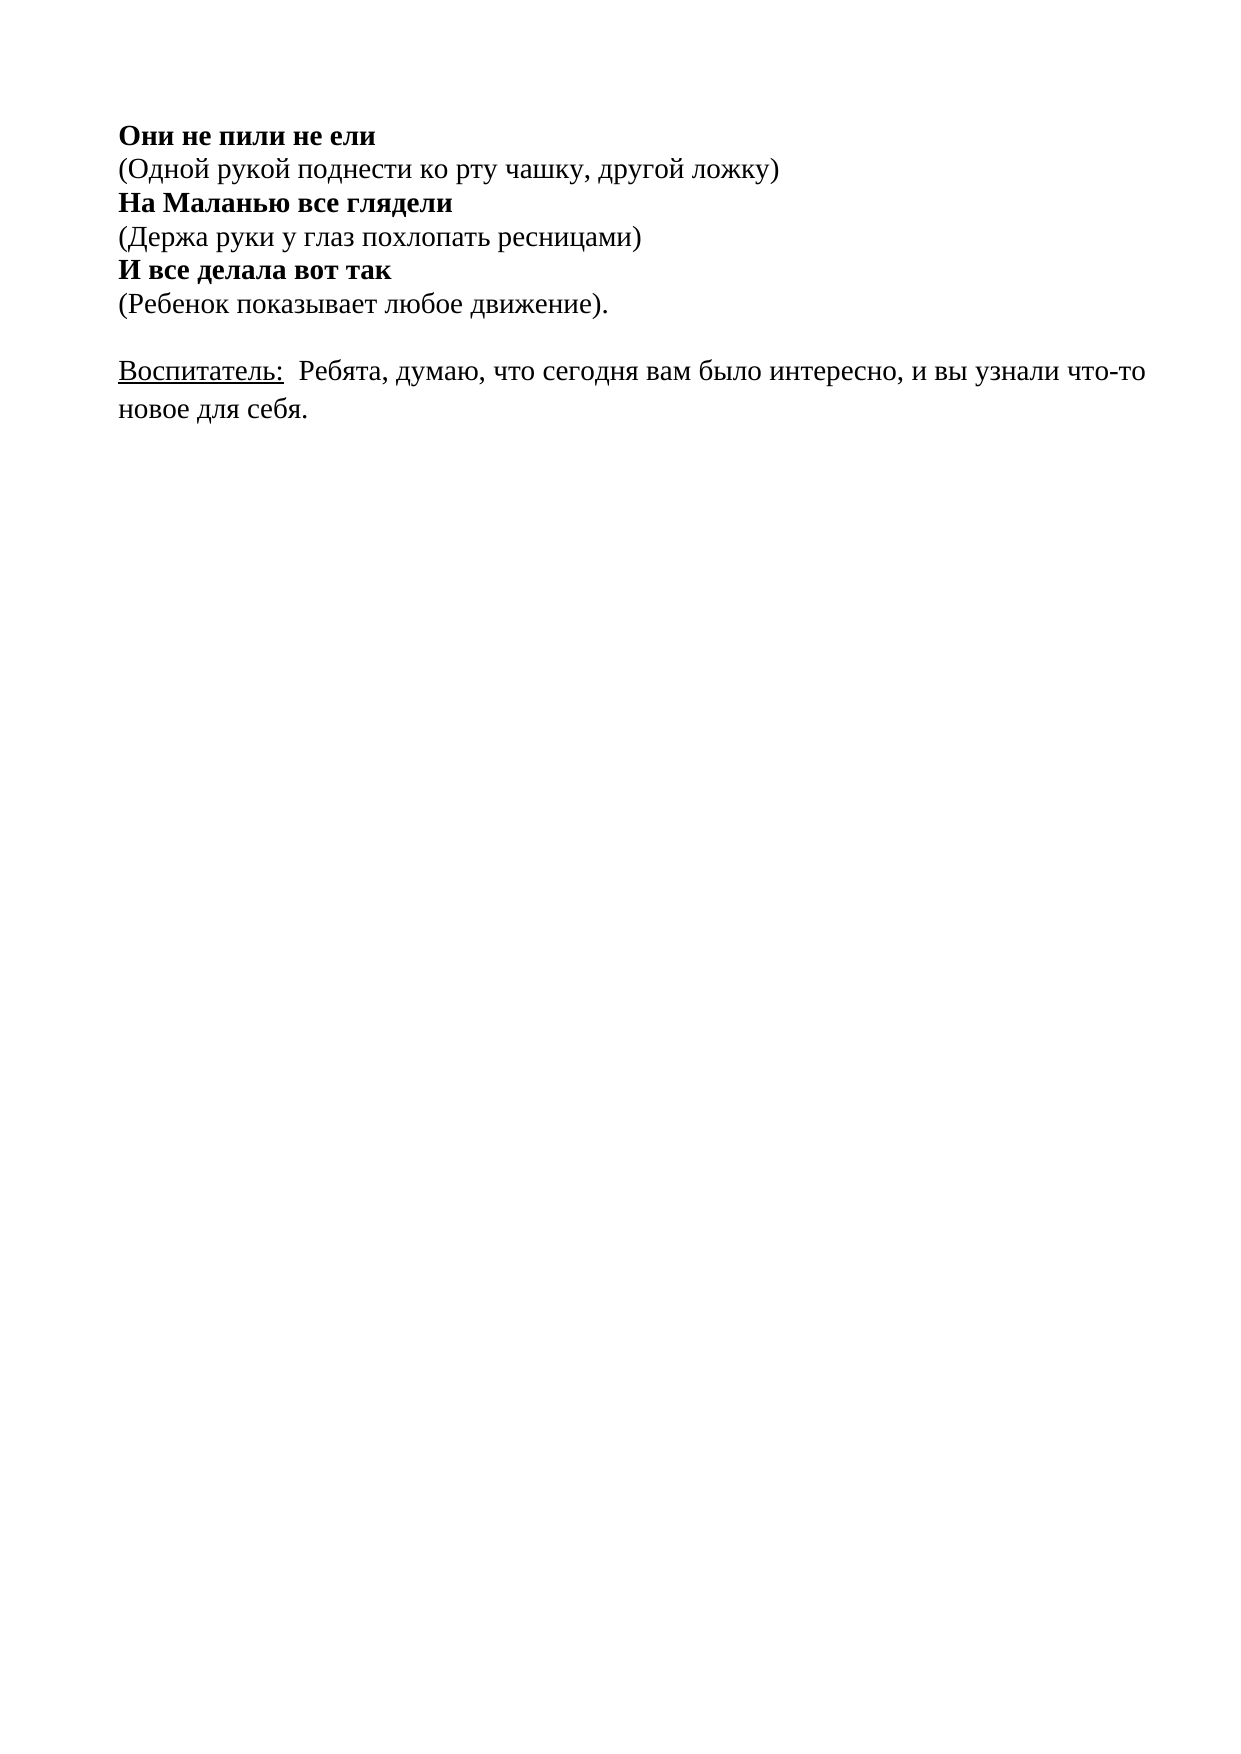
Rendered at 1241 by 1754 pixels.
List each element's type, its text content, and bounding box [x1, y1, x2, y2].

text Они не пили не ели [118, 118, 1181, 152]
text Воспитатель: Ребята, думаю, что сегодня вам было интересно, и вы узнали что-то новое для себя. [118, 353, 1181, 425]
text И все делала вот так [118, 252, 1181, 286]
text На Маланью все глядели [118, 185, 1181, 219]
text (Ребенок показывает любое движение). [118, 286, 1181, 319]
text (Держа руки у глаз похлопать ресницами) [118, 219, 1181, 252]
text (Одной рукой поднести ко рту чашку, другой ложку) [118, 152, 1181, 185]
